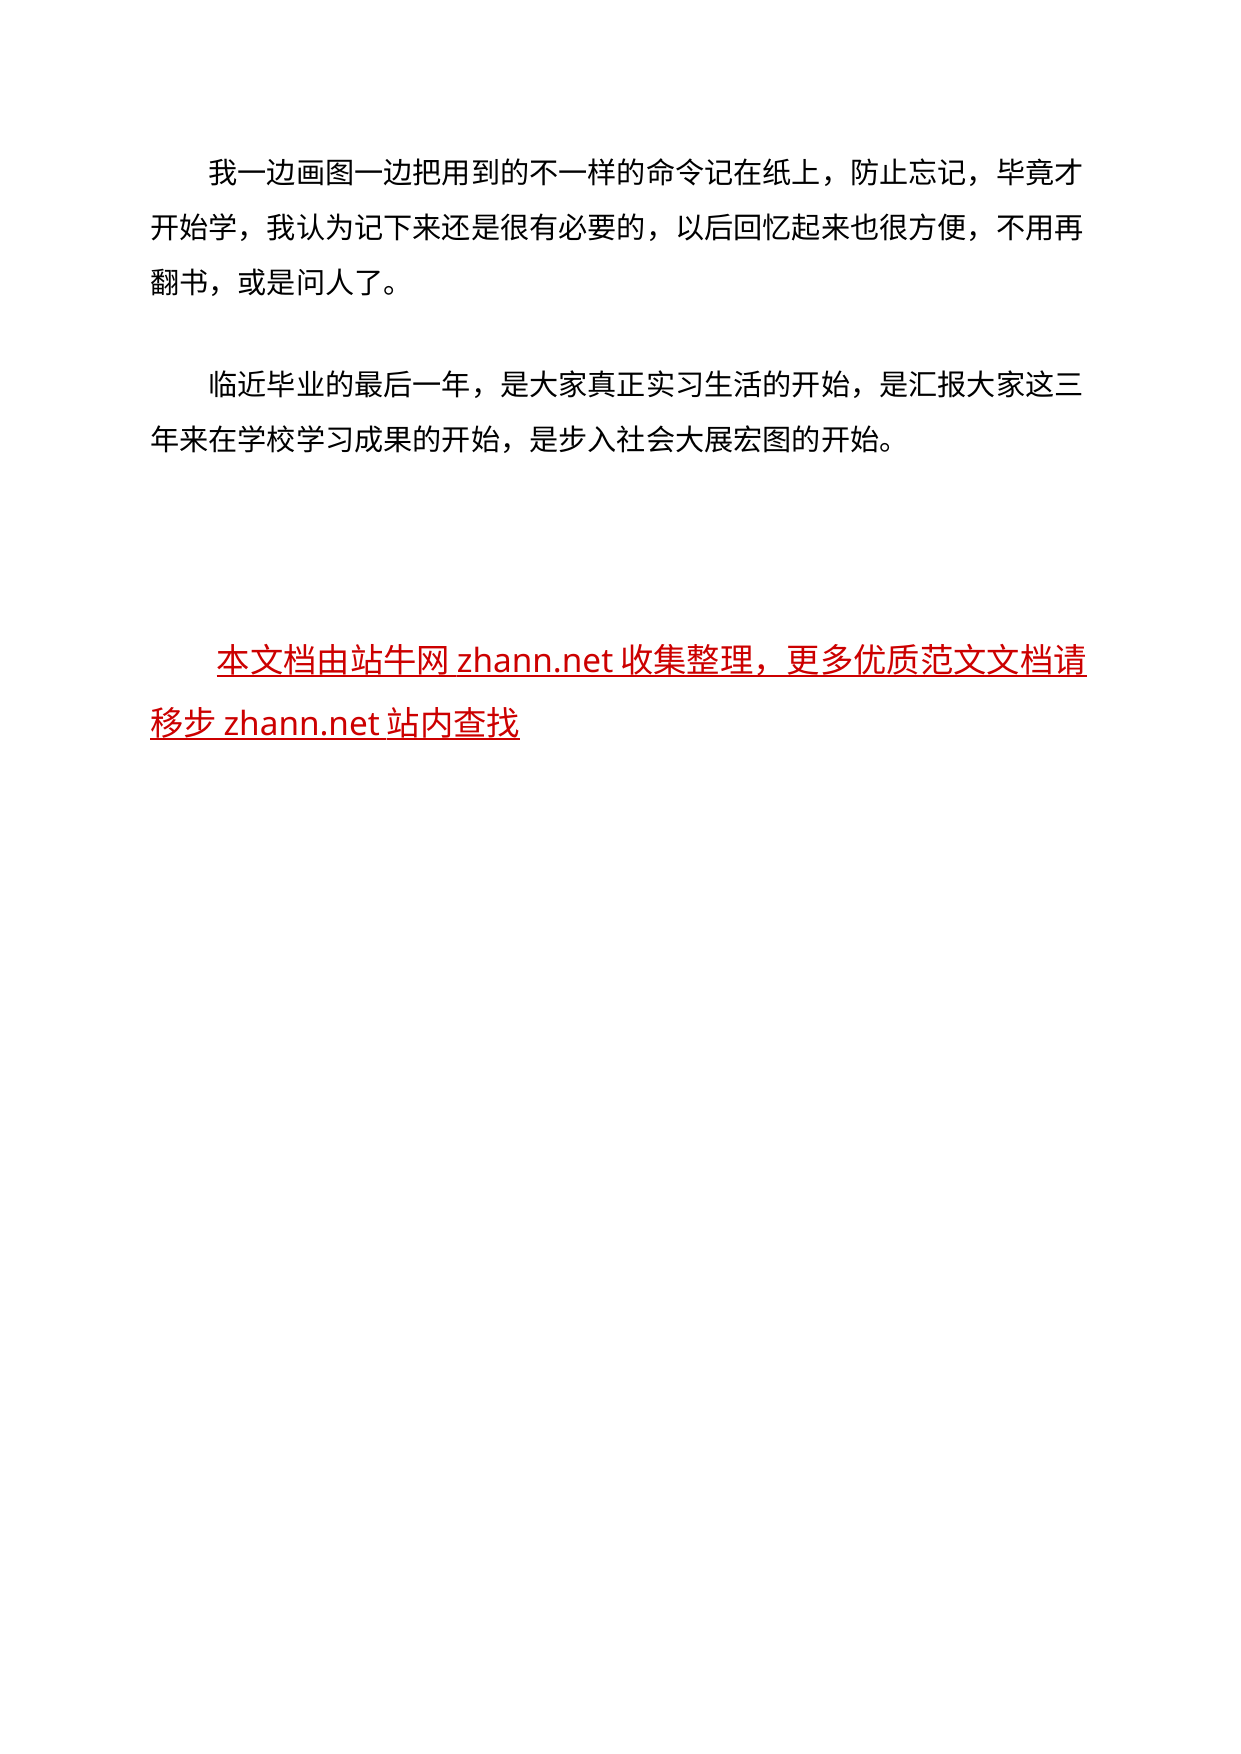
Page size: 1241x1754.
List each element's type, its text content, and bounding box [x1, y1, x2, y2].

text 本文档由站牛网zhann.net收集整理，更多优质范文文档请移步zhann.net站内查找 [150, 634, 1090, 745]
text 我一边画图一边把用到的不一样的命令记在纸上，防止忘记，毕竟才开始学，我认为记下来还是很有必要的，以后回忆起来也很方便，不用再翻书，或是问人了。 [150, 150, 1090, 302]
text 临近毕业的最后一年，是大家真正实习生活的开始，是汇报大家这三年来在学校学习成果的开始，是步入社会大展宏图的开始。 [150, 362, 1090, 459]
